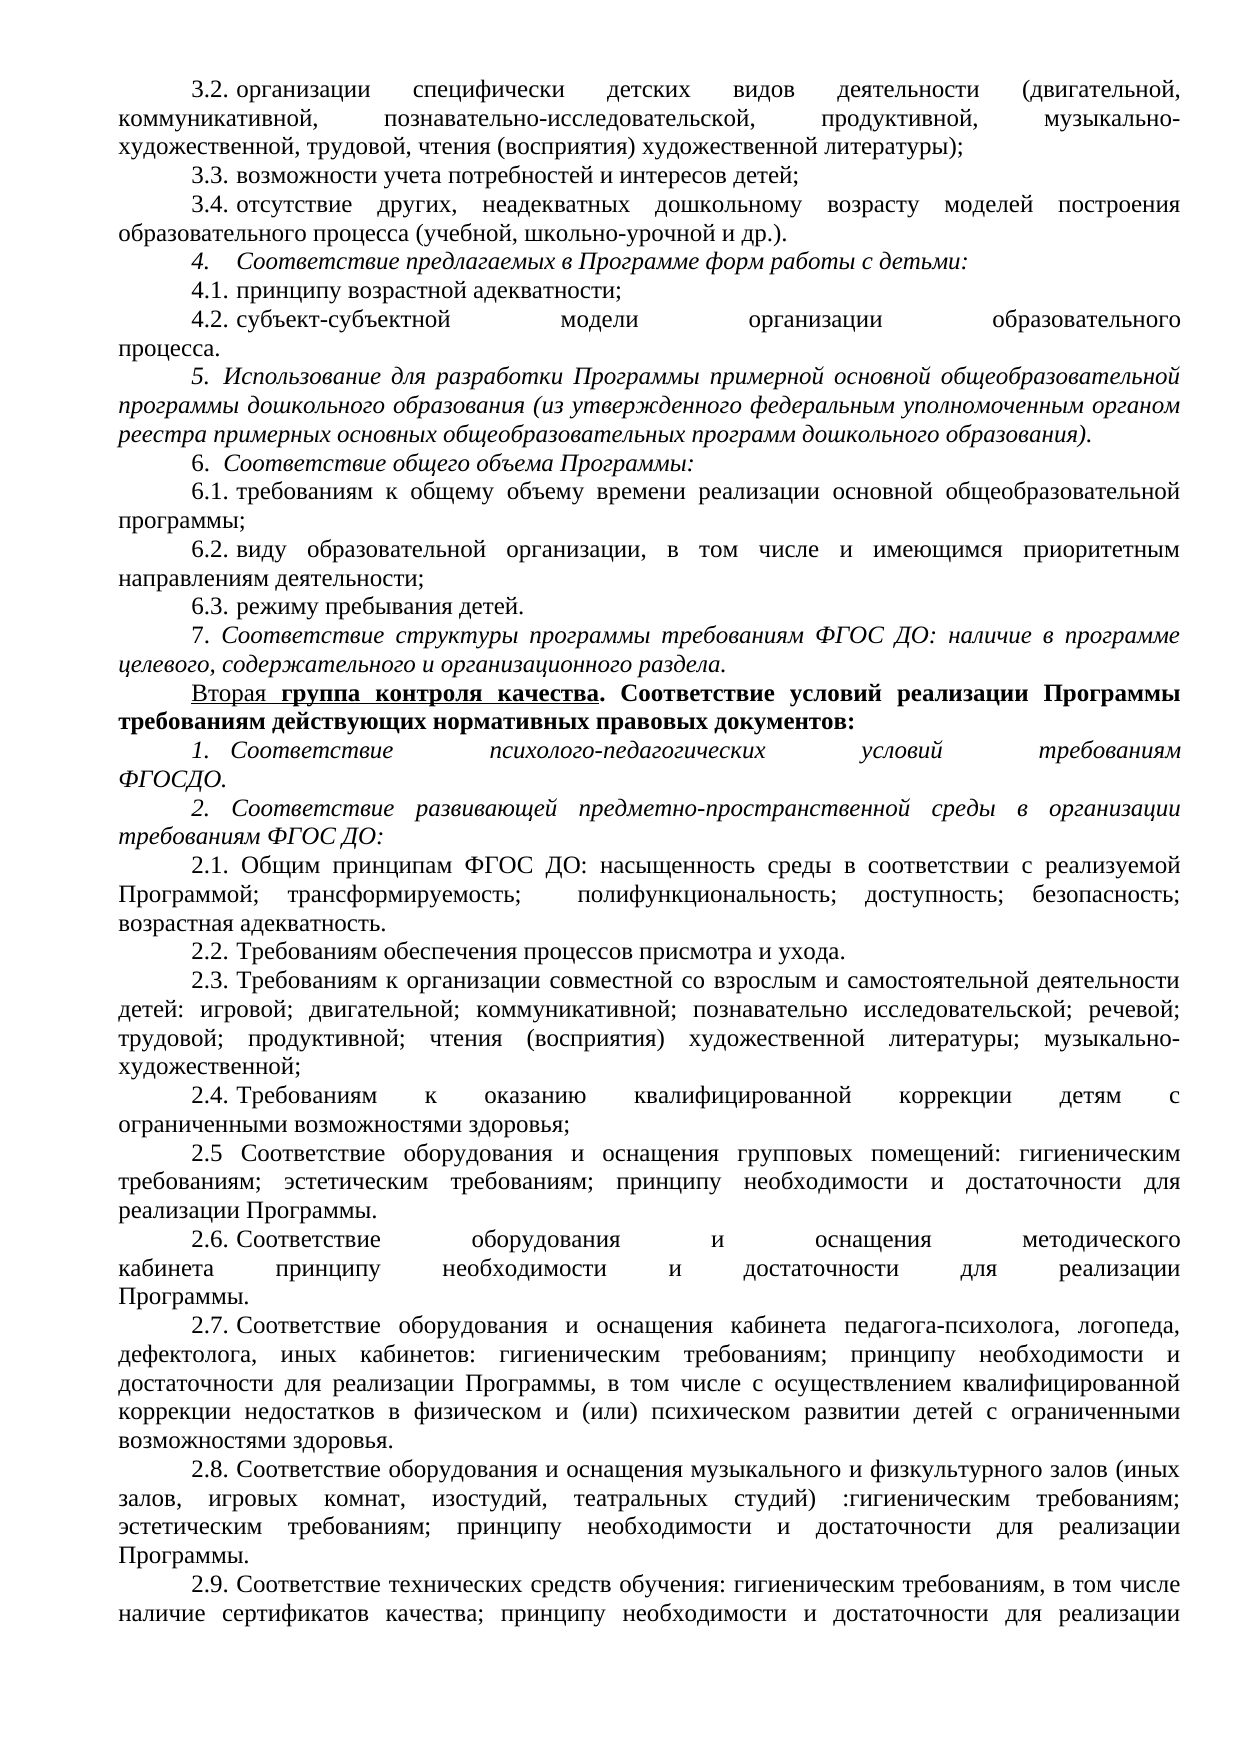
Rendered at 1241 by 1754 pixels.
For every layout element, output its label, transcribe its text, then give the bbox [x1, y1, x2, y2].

text 4.1. принципу возрастной адекватности; [118, 275, 1181, 304]
text 2.1. Общим принципам ФГОС ДО: насыщенность среды в соответствии с реализуемой Программой; трансформируемость; полифункциональность; доступность; безопасность; возрастная адекватность. [118, 850, 1181, 936]
text 4.2. субъект-субъектной модели организации образовательного процесса. [118, 304, 1181, 361]
text 4. Соответствие предлагаемых в Программе форм работы с детьми: [118, 246, 1181, 275]
text Вторая группа контроля качества. Соответствие условий реализации Программы требованиям действующих нормативных правовых документов: [118, 678, 1181, 735]
list требованиям к общему объему времени реализации основной общеобразовательной программы; [118, 476, 1181, 534]
text 2.2. Требованиям обеспечения процессов присмотра и ухода. [118, 936, 1181, 965]
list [118, 1569, 1181, 1626]
text 2.6. Соответствие оборудования и оснащения методического кабинета принципу необходимости и достаточности для реализации Программы. [118, 1224, 1181, 1310]
list Соответствие оборудования и оснащения музыкального и физкультурного залов (иных залов, игровых комнат, изостудий, театральных студий) :гигиеническим требованиям; эстетическим требованиям; принципу необходимости и достаточности для реализации Программы. [118, 1454, 1181, 1569]
list Соответствие оборудования и оснащения кабинета педагога-психолога, логопеда, дефектолога, иных кабинетов: гигиеническим требованиям; принципу необходимости и достаточности для реализации Программы, в том числе с осуществлением квалифицированной коррекции недостатков в физическом и (или) психическом развитии детей с ограниченными возможностями здоровья. [118, 1310, 1181, 1454]
list Соответствие общего объема Программы: [118, 448, 1181, 476]
list Использование для разработки Программы примерной основной общеобразовательной программы дошкольного образования (из утвержденного федеральным уполномоченным органом реестра примерных основных общеобразовательных программ дошкольного образования). [118, 361, 1181, 448]
text 1. Соответствие психолого-педагогических условий требованиям ФГОСДО. [118, 735, 1181, 793]
text 6.3. режиму пребывания детей. [118, 591, 1181, 620]
text 7. Соответствие структуры программы требованиям ФГОС ДО: наличие в программе целевого, содержательного и организационного раздела. [118, 620, 1181, 678]
text 2. Соответствие развивающей предметно-пространственной среды в организации требованиям ФГОС ДО: [118, 793, 1181, 850]
text 3.4. отсутствие других, неадекватных дошкольному возрасту моделей построения образовательного процесса (учебной, школьно-урочной и др.). [118, 189, 1181, 246]
text 2.3. Требованиям к организации совместной со взрослым и самостоятельной деятельности детей: игровой; двигательной; коммуникативной; познавательно исследовательской; речевой; трудовой; продуктивной; чтения (восприятия) художественной литературы; музыкально-художественной; [118, 965, 1181, 1080]
list виду образовательной организации, в том числе и имеющимся приоритетным направлениям деятельности; [118, 534, 1181, 591]
text 2.5 Соответствие оборудования и оснащения групповых помещений: гигиеническим требованиям; эстетическим требованиям; принципу необходимости и достаточности для реализации Программы. [118, 1138, 1181, 1224]
text 3.3. возможности учета потребностей и интересов детей; [118, 160, 1181, 189]
text 2.4. Требованиям к оказанию квалифицированной коррекции детям с ограниченными возможностями здоровья; [118, 1080, 1181, 1138]
text 3.2. организации специфически детских видов деятельности (двигательной, коммуникативной, познавательно-исследовательской, продуктивной, музыкально-художественной, трудовой, чтения (восприятия) художественной литературы); [118, 74, 1181, 160]
